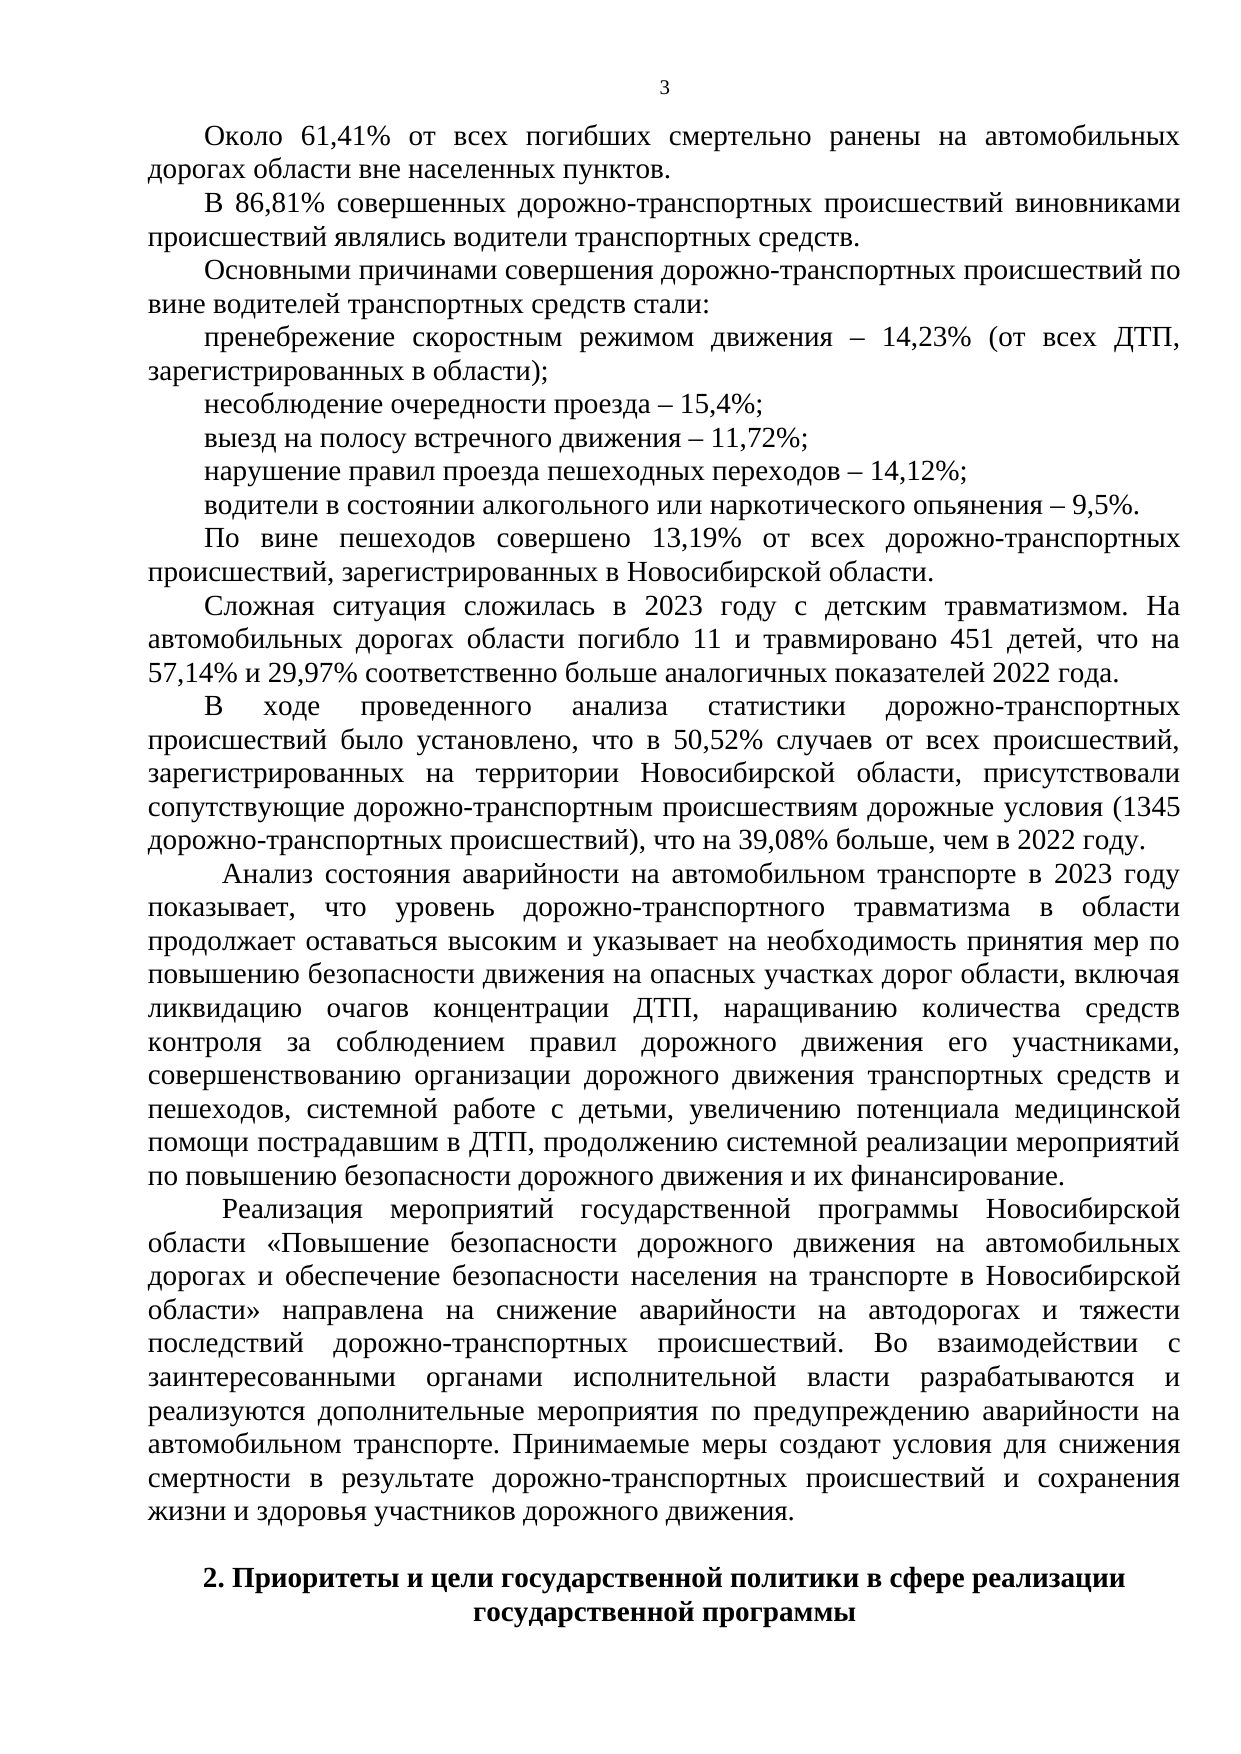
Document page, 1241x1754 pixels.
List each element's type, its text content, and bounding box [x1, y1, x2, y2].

text пренебрежение скоростным режимом движения – 14,23% (от всех ДТП, зарегистрированных в области); [148, 319, 1181, 386]
text 2. Приоритеты и цели государственной политики в сфере реализации [148, 1560, 1181, 1594]
text Реализация мероприятий государственной программы Новосибирской области «Повышение безопасности дорожного движения на автомобильных дорогах и обеспечение безопасности населения на транспорте в Новосибирской области» направлена на снижение аварийности на автодорогах и тяжести последствий дорожно-транспортных происшествий. Во взаимодействии с заинтересованными органами исполнительной власти разрабатываются и реализуются дополнительные мероприятия по предупреждению аварийности на автомобильном транспорте. Принимаемые меры создают условия для снижения смертности в результате дорожно-транспортных происшествий и сохранения жизни и здоровья участников дорожного движения. [148, 1191, 1181, 1527]
text В 86,81% совершенных дорожно-транспортных происшествий виновниками происшествий являлись водители транспортных средств. [148, 185, 1181, 252]
text Основными причинами совершения дорожно-транспортных происшествий по вине водителей транспортных средств стали: [148, 252, 1181, 319]
text Анализ состояния аварийности на автомобильном транспорте в 2023 году показывает, что уровень дорожно-транспортного травматизма в области продолжает оставаться высоким и указывает на необходимость принятия мер по повышению безопасности движения на опасных участках дорог области, включая ликвидацию очагов концентрации ДТП, наращиванию количества средств контроля за соблюдением правил дорожного движения его участниками, совершенствованию организации дорожного движения транспортных средств и пешеходов, системной работе с детьми, увеличению потенциала медицинской помощи пострадавшим в ДТП, продолжению системной реализации мероприятий по повышению безопасности дорожного движения и их финансирование. [148, 856, 1181, 1191]
text В ходе проведенного анализа статистики дорожно-транспортных происшествий было установлено, что в 50,52% случаев от всех происшествий, зарегистрированных на территории Новосибирской области, присутствовали сопутствующие дорожно-транспортным происшествиям дорожные условия (1345 дорожно-транспортных происшествий), что на 39,08% больше, чем в 2022 году. [148, 688, 1181, 856]
text выезд на полосу встречного движения – 11,72%; [148, 420, 1181, 453]
text По вине пешеходов совершено 13,19% от всех дорожно-транспортных происшествий, зарегистрированных в Новосибирской области. [148, 521, 1181, 588]
text несоблюдение очередности проезда – 15,4%; [148, 386, 1181, 420]
text нарушение правил проезда пешеходных переходов – 14,12%; [148, 453, 1181, 487]
text водители в состоянии алкогольного или наркотического опьянения – 9,5%. [148, 487, 1181, 521]
text государственной программы [148, 1594, 1181, 1627]
text Сложная ситуация сложилась в 2023 году с детским травматизмом. На автомобильных дорогах области погибло 11 и травмировано 451 детей, что на 57,14% и 29,97% соответственно больше аналогичных показателей 2022 года. [148, 588, 1181, 688]
text Около 61,41% от всех погибших смертельно ранены на автомобильных дорогах области вне населенных пунктов. [148, 118, 1181, 185]
